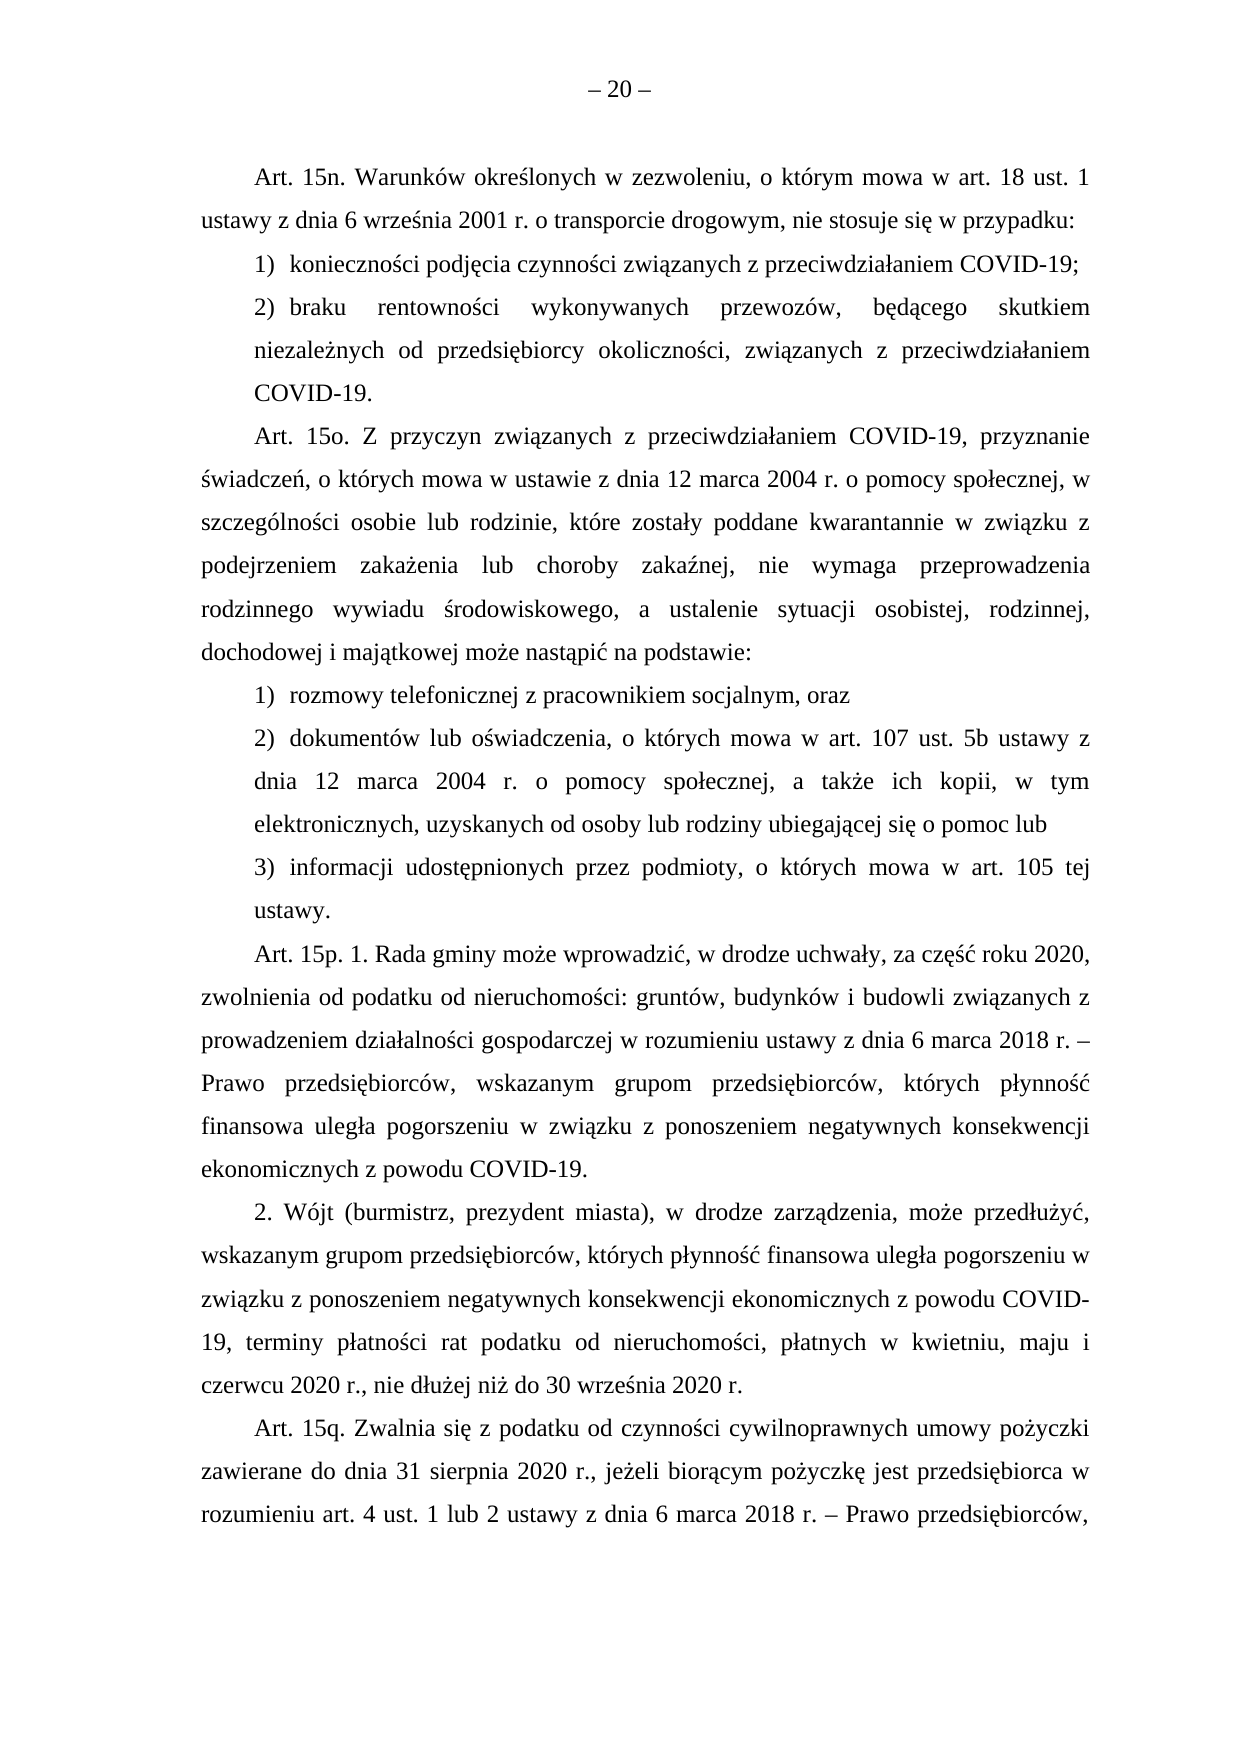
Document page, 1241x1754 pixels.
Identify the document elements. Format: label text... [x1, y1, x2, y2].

text 2. Wójt (burmistrz, prezydent miasta), w drodze zarządzenia, może przedłużyć, wskazanym grupom przedsiębiorców, których płynność finansowa uległa pogorszeniu w związku z ponoszeniem negatywnych konsekwencji ekonomicznych z powodu COVID-19, terminy płatności rat podatku od nieruchomości, płatnych w kwietniu, maju i czerwcu 2020 r., nie dłużej niż do 30 września 2020 r. [201, 1197, 1091, 1399]
text Art. 15n. Warunków określonych w zezwoleniu, o którym mowa w art. 18 ust. 1 ustawy z dnia 6 września 2001 r. o transporcie drogowym, nie stosuje się w przypadku: [201, 162, 1091, 234]
text Art. 15p. 1. Rada gminy może wprowadzić, w drodze uchwały, za część roku 2020, zwolnienia od podatku od nieruchomości: gruntów, budynków i budowli związanych z prowadzeniem działalności gospodarczej w rozumieniu ustawy z dnia 6 marca 2018 r. – Prawo przedsiębiorców, wskazanym grupom przedsiębiorców, których płynność finansowa uległa pogorszeniu w związku z ponoszeniem negatywnych konsekwencji ekonomicznych z powodu COVID-19. [201, 939, 1091, 1183]
text 1) konieczności podjęcia czynności związanych z przeciwdziałaniem COVID-19; [254, 249, 1091, 277]
text 3) informacji udostępnionych przez podmioty, o których mowa w art. 105 tej ustawy. [254, 852, 1091, 924]
text 1) rozmowy telefonicznej z pracownikiem socjalnym, oraz [254, 680, 1091, 709]
text 2) braku rentowności wykonywanych przewozów, będącego skutkiem niezależnych od przedsiębiorcy okoliczności, związanych z przeciwdziałaniem COVID-19. [254, 292, 1091, 407]
text 2) dokumentów lub oświadczenia, o których mowa w art. 107 ust. 5b ustawy z dnia 12 marca 2004 r. o pomocy społecznej, a także ich kopii, w tym elektronicznych, uzyskanych od osoby lub rodziny ubiegającej się o pomoc lub [254, 723, 1091, 838]
text Art. 15o. Z przyczyn związanych z przeciwdziałaniem COVID-19, przyznanie świadczeń, o których mowa w ustawie z dnia 12 marca 2004 r. o pomocy społecznej, w szczególności osobie lub rodzinie, które zostały poddane kwarantannie w związku z podejrzeniem zakażenia lub choroby zakaźnej, nie wymaga przeprowadzenia rodzinnego wywiadu środowiskowego, a ustalenie sytuacji osobistej, rodzinnej, dochodowej i majątkowej może nastąpić na podstawie: [201, 421, 1091, 666]
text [201, 1413, 1091, 1528]
